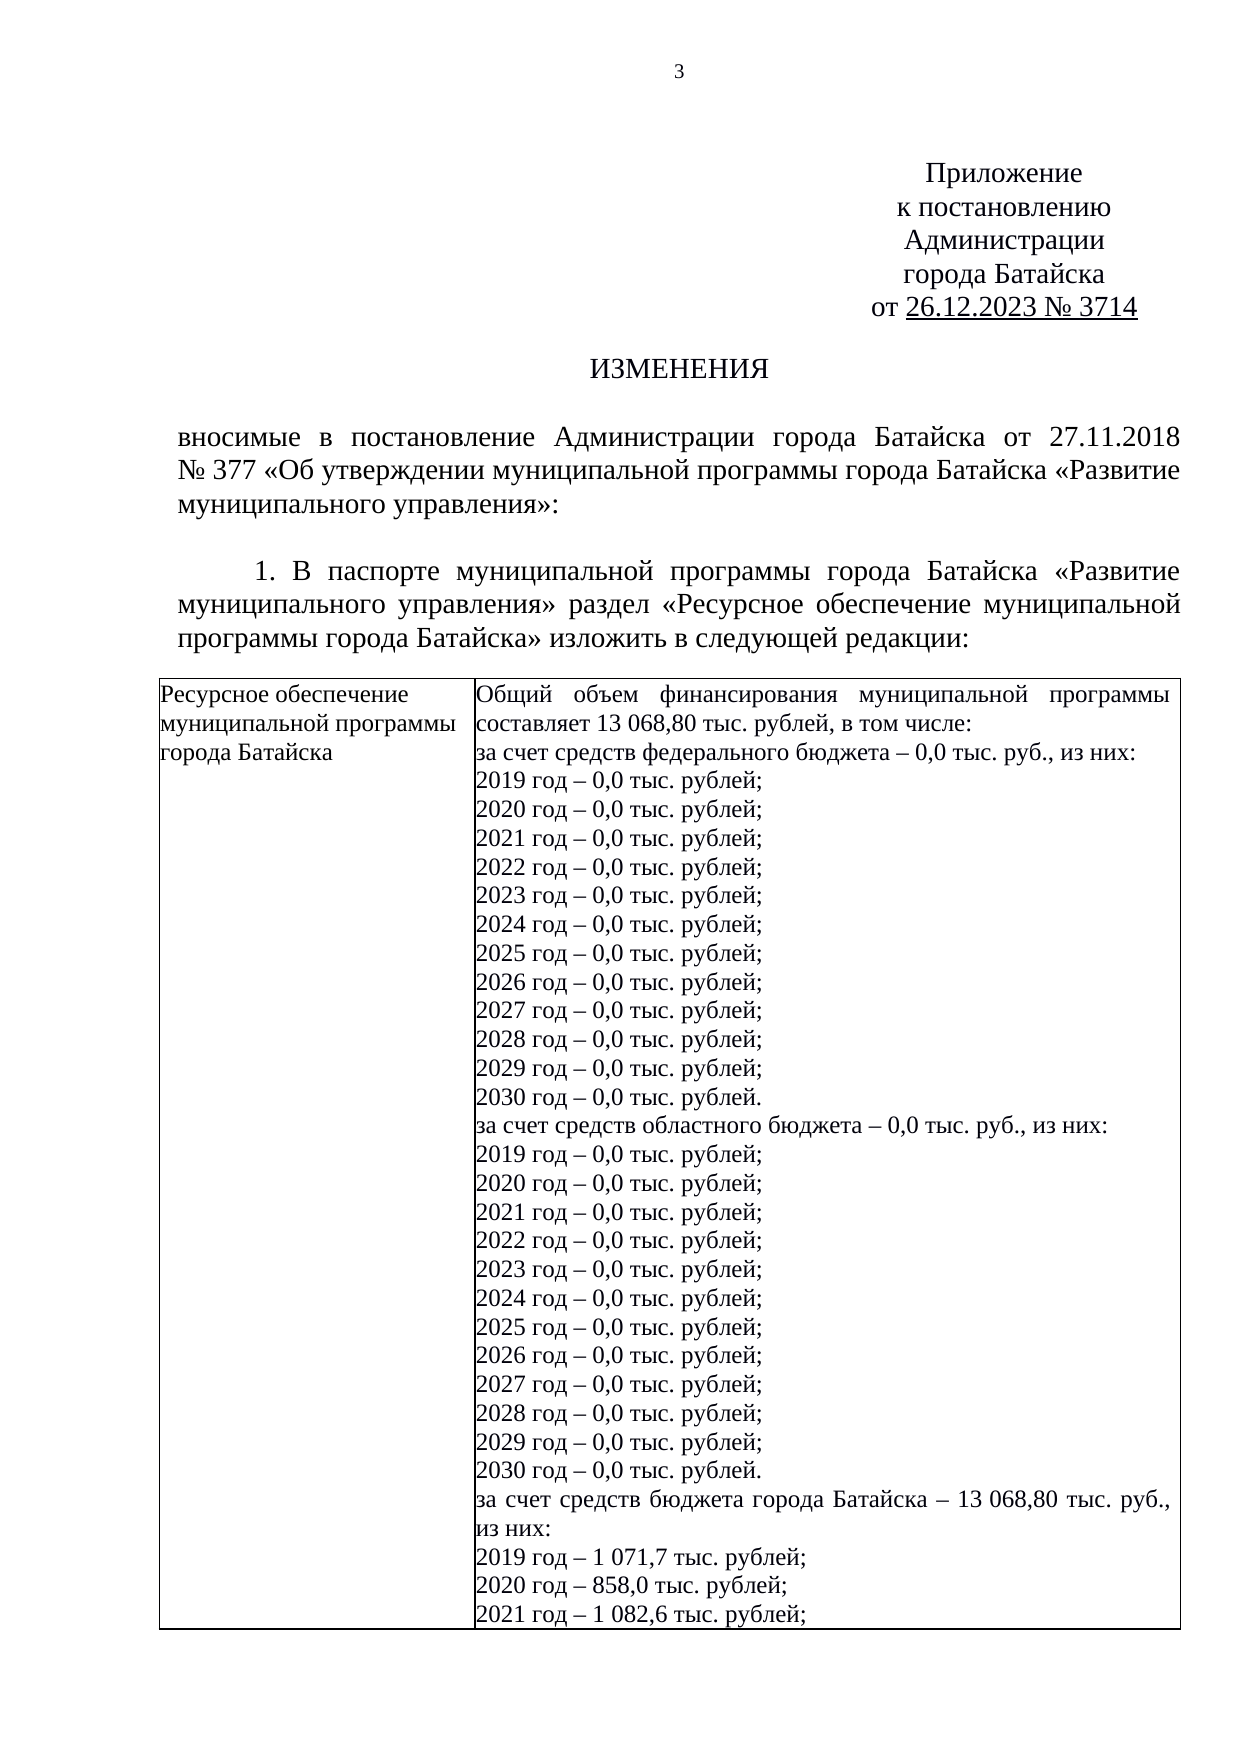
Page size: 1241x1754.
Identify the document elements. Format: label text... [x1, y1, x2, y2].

text вносимые в постановление Администрации города Батайска от 27.11.2018 № 377 «Об утверждении муниципальной программы города Батайска «Развитие муниципального управления»: [177, 419, 1181, 519]
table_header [476, 679, 1180, 1628]
text ИЗМЕНЕНИЯ [177, 352, 1181, 385]
text Приложение [177, 155, 1181, 189]
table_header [160, 679, 474, 1628]
text к постановлению [827, 189, 1181, 222]
text 1. В паспорте муниципальной программы города Батайска «Развитие муниципального управления» раздел «Ресурсное обеспечение муниципальной программы города Батайска» изложить в следующей редакции: [177, 553, 1181, 653]
text Администрации [827, 222, 1181, 256]
text города Батайска [827, 256, 1181, 289]
text от 26.12.2023 № 3714 [827, 289, 1181, 323]
